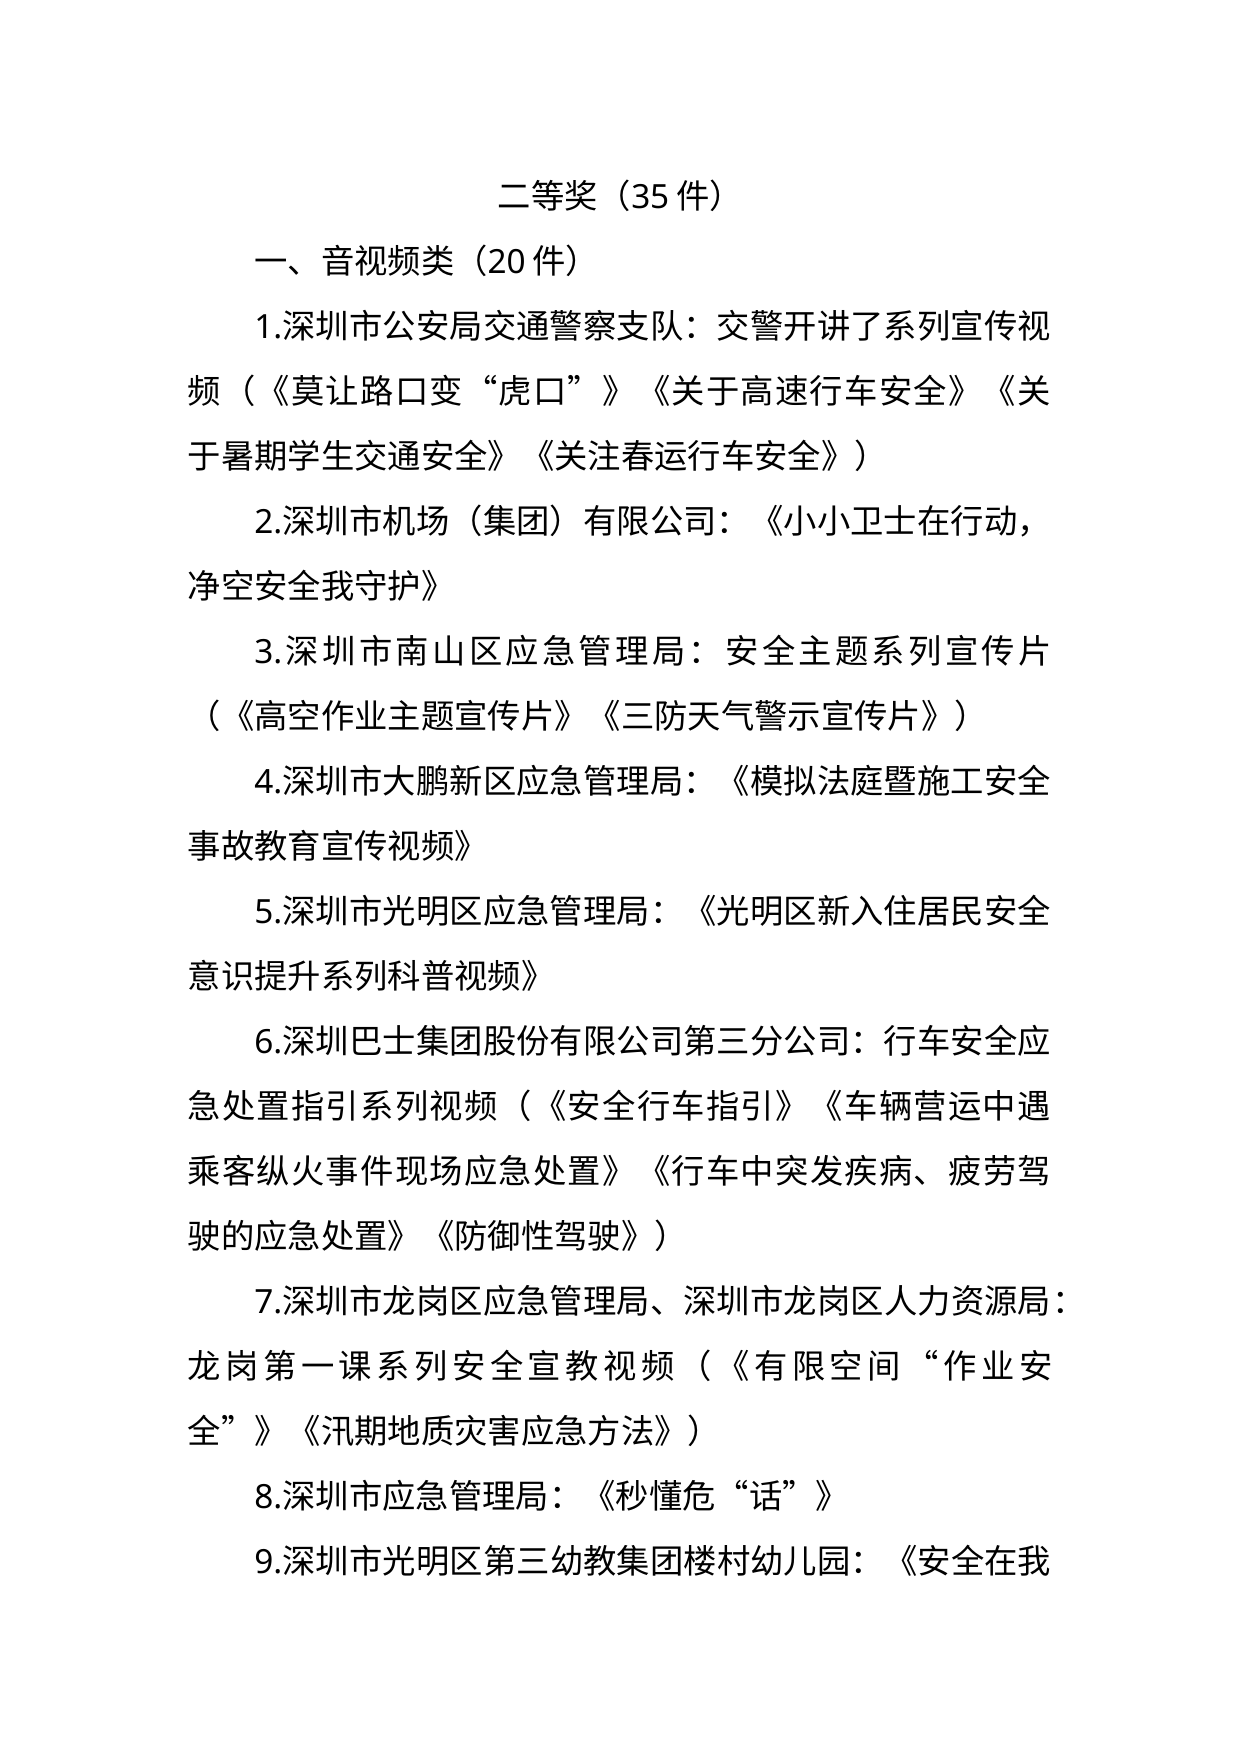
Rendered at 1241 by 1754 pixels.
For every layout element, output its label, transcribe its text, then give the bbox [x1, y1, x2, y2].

list 8.深圳市应急管理局：《秒懂危“话”》 [187, 1462, 1053, 1527]
list 4.深圳市大鹏新区应急管理局：《模拟法庭暨施工安全事故教育宣传视频》 [187, 747, 1053, 877]
list 音视频类（20件） [187, 227, 1053, 292]
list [187, 1527, 1053, 1592]
list 2.深圳市机场（集团）有限公司：《小小卫士在行动，净空安全我守护》 [187, 487, 1053, 617]
list 6.深圳巴士集团股份有限公司第三分公司：行车安全应急处置指引系列视频（《安全行车指引》《车辆营运中遇乘客纵火事件现场应急处置》《行车中突发疾病、疲劳驾驶的应急处置》《防御性驾驶》） [187, 1007, 1053, 1267]
list 5.深圳市光明区应急管理局：《光明区新入住居民安全意识提升系列科普视频》 [187, 877, 1053, 1007]
text 二等奖（35件） [187, 162, 1053, 227]
list 1.深圳市公安局交通警察支队：交警开讲了系列宣传视频（《莫让路口变“虎口”》《关于高速行车安全》《关于暑期学生交通安全》《关注春运行车安全》） [187, 292, 1053, 487]
list 7.深圳市龙岗区应急管理局、深圳市龙岗区人力资源局：龙岗第一课系列安全宣教视频（《有限空间“作业安全”》《汛期地质灾害应急方法》） [187, 1267, 1053, 1462]
list 3.深圳市南山区应急管理局：安全主题系列宣传片（《高空作业主题宣传片》《三防天气警示宣传片》） [187, 617, 1053, 747]
